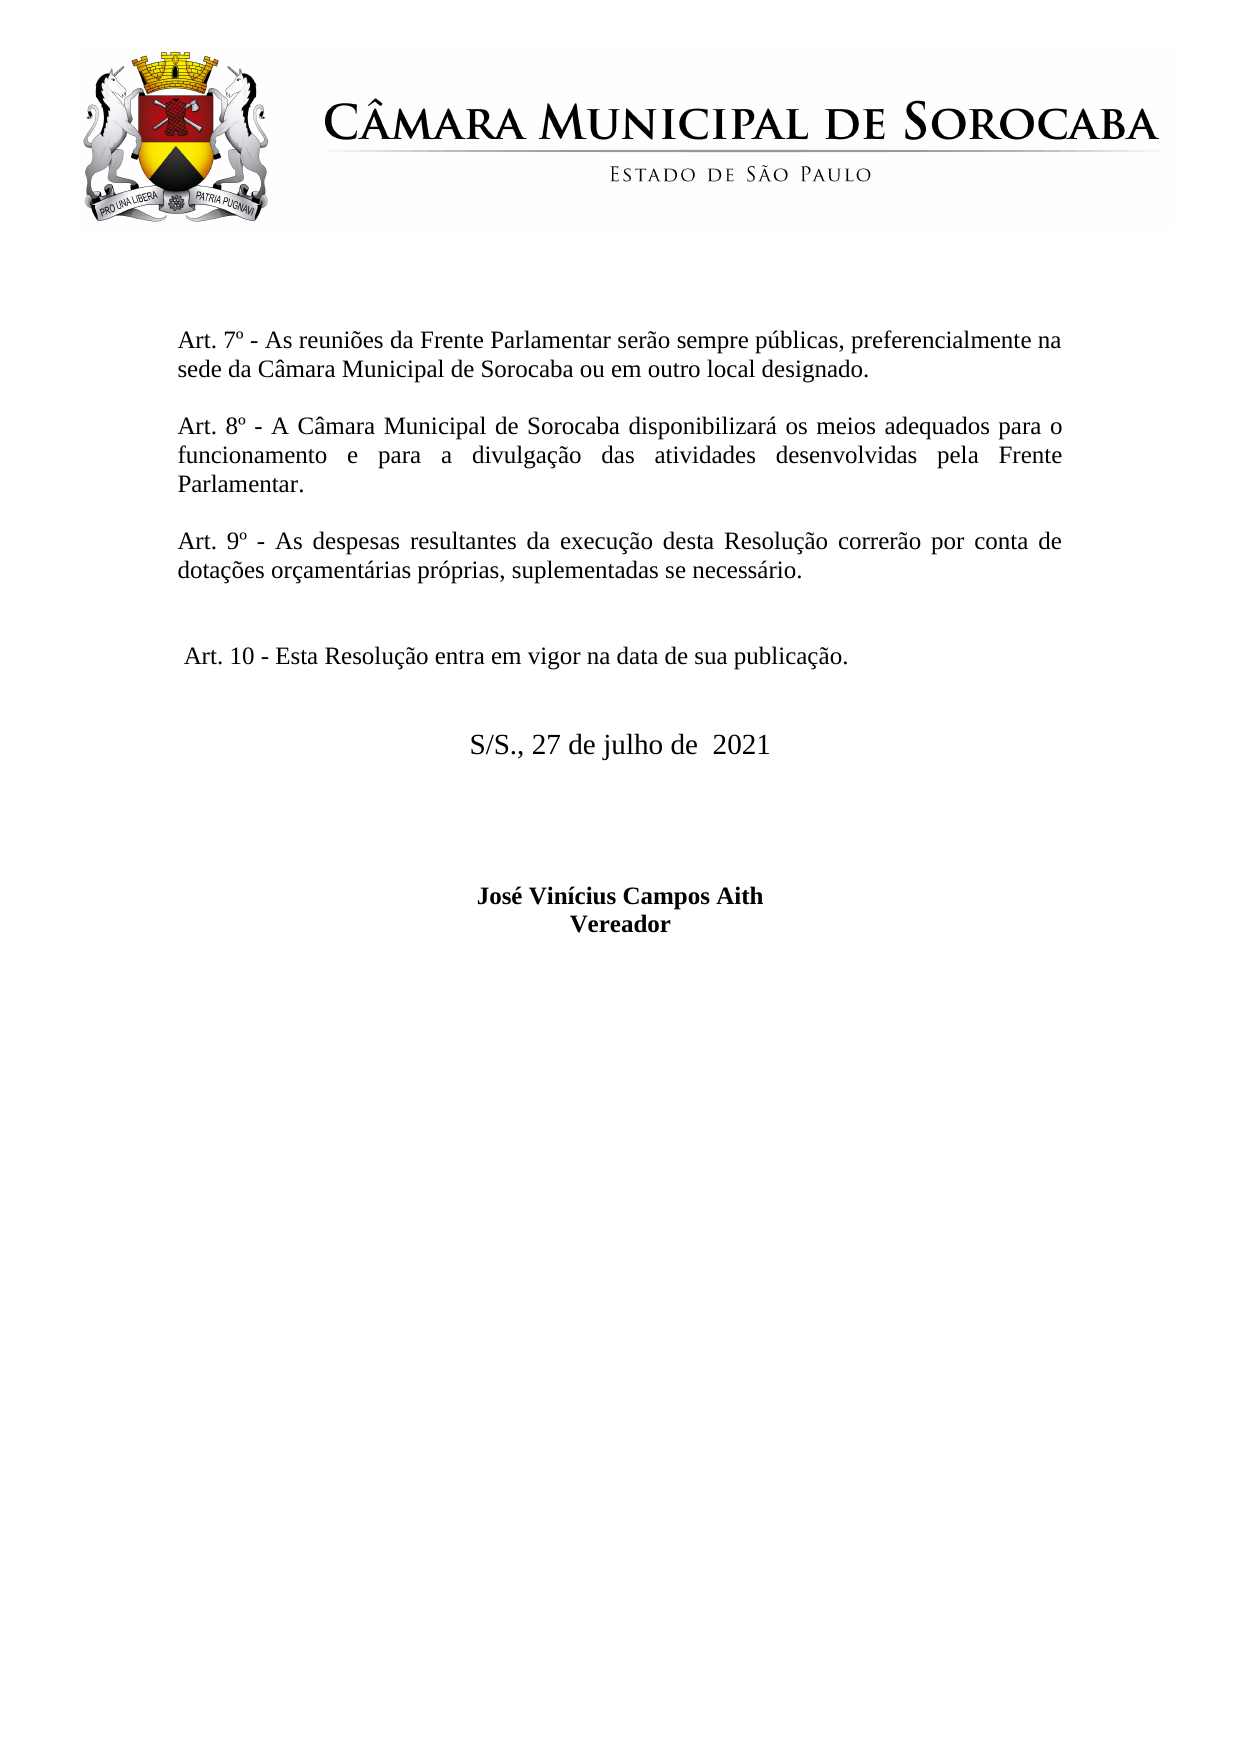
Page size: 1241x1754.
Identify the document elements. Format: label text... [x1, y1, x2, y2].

text José Vinícius Campos Aith [177, 881, 1063, 909]
text S/S., 27 de julho de 2021 [177, 727, 1063, 761]
text Art. 9º - As despesas resultantes da execução desta Resolução correrão por conta de dotações orçamentárias próprias, suplementadas se necessário. [177, 526, 1063, 584]
text Art. 8º - A Câmara Municipal de Sorocaba disponibilizará os meios adequados para o funcionamento e para a divulgação das atividades desenvolvidas pela Frente Parlamentar. [177, 411, 1063, 497]
text Art. 10 - Esta Resolução entra em vigor na data de sua publicação. [177, 641, 1063, 670]
text Vereador [177, 909, 1063, 938]
text Art. 7º - As reuniões da Frente Parlamentar serão sempre públicas, preferencialmente na sede da Câmara Municipal de Sorocaba ou em outro local designado. [177, 325, 1063, 382]
picture [76, 44, 1174, 230]
